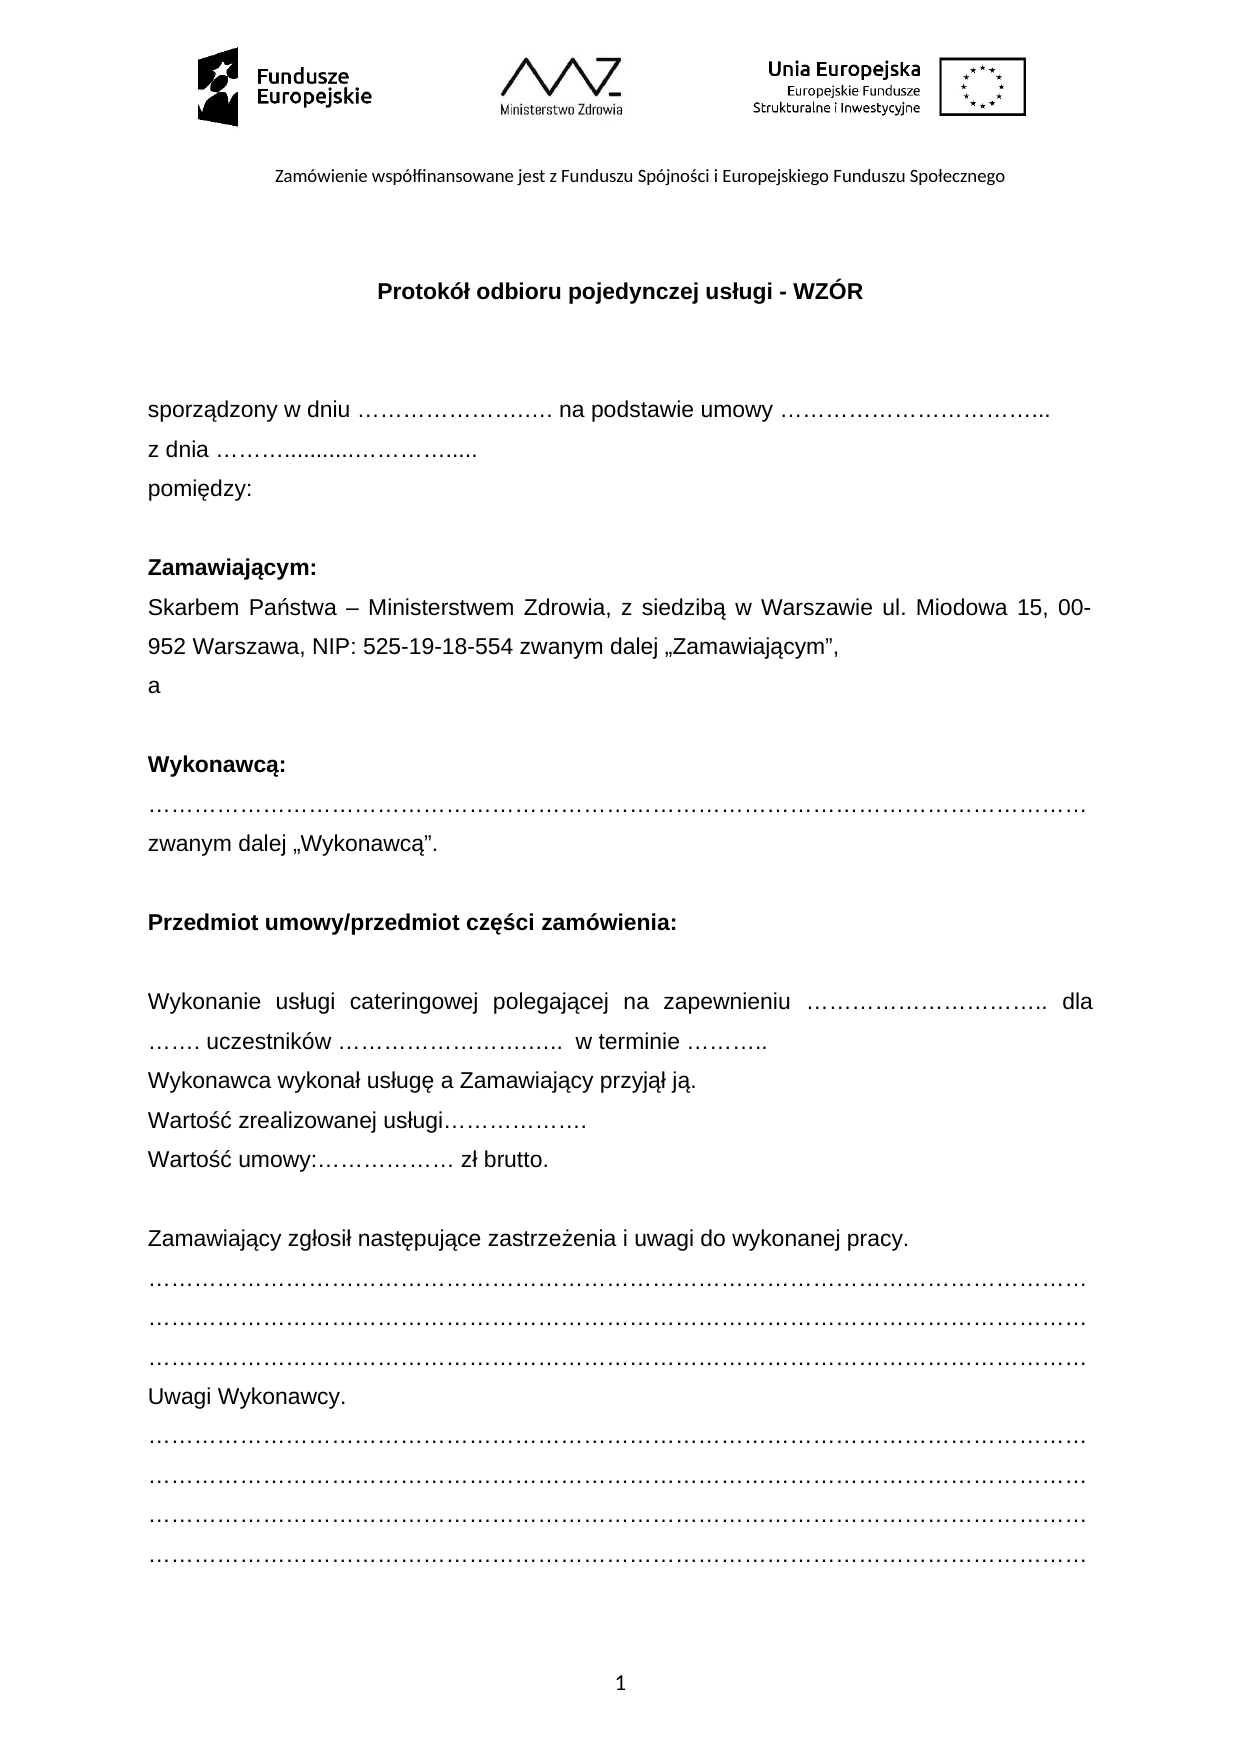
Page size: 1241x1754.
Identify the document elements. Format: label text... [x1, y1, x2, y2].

text Wykonawca wykonał usługę a Zamawiający przyjął ją. [148, 1067, 1093, 1093]
text sporządzony w dniu ………………….…. na podstawie umowy ……………………………... [148, 396, 1093, 422]
text z dnia ………...........…………..... [148, 436, 1093, 462]
text Wykonanie usługi cateringowej polegającej na zapewnieniu ………………………….. dla ……. uczestników …………………….….. w terminie ……….. [148, 988, 1093, 1054]
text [148, 1422, 1093, 1567]
text Wartość umowy:……………… zł brutto. [148, 1146, 1093, 1172]
text Zamawiającym: [148, 554, 1093, 580]
text …………………………………………………………………………………………………………… [148, 791, 1093, 817]
text Wykonawcą: [148, 751, 1093, 778]
text zwanym dalej „Wykonawcą”. [148, 830, 1093, 857]
text Przedmiot umowy/przedmiot części zamówienia: [148, 909, 1093, 936]
text pomiędzy: [148, 475, 1093, 501]
text Uwagi Wykonawcy. [148, 1383, 1093, 1409]
text ……………………………………………………………………………………………………………………………………………………………………………………………………………………………………………………………………………………………………………………………………… [148, 1264, 1093, 1370]
text Skarbem Państwa – Ministerstwem Zdrowia, z siedzibą w Warszawie ul. Miodowa 15, 00-952 Warszawa, NIP: 525-19-18-554 zwanym dalej „Zamawiającym”, [148, 593, 1093, 659]
text a [148, 672, 1093, 699]
picture [734, 38, 1045, 135]
text Zamawiający zgłosił następujące zastrzeżenia i uwagi do wykonanej pracy. [148, 1225, 1093, 1251]
text Wartość zrealizowanej usługi………………. [148, 1107, 1093, 1133]
text Protokół odbioru pojedynczej usługi - WZÓR [148, 278, 1093, 304]
picture [178, 27, 391, 146]
picture [487, 45, 638, 128]
